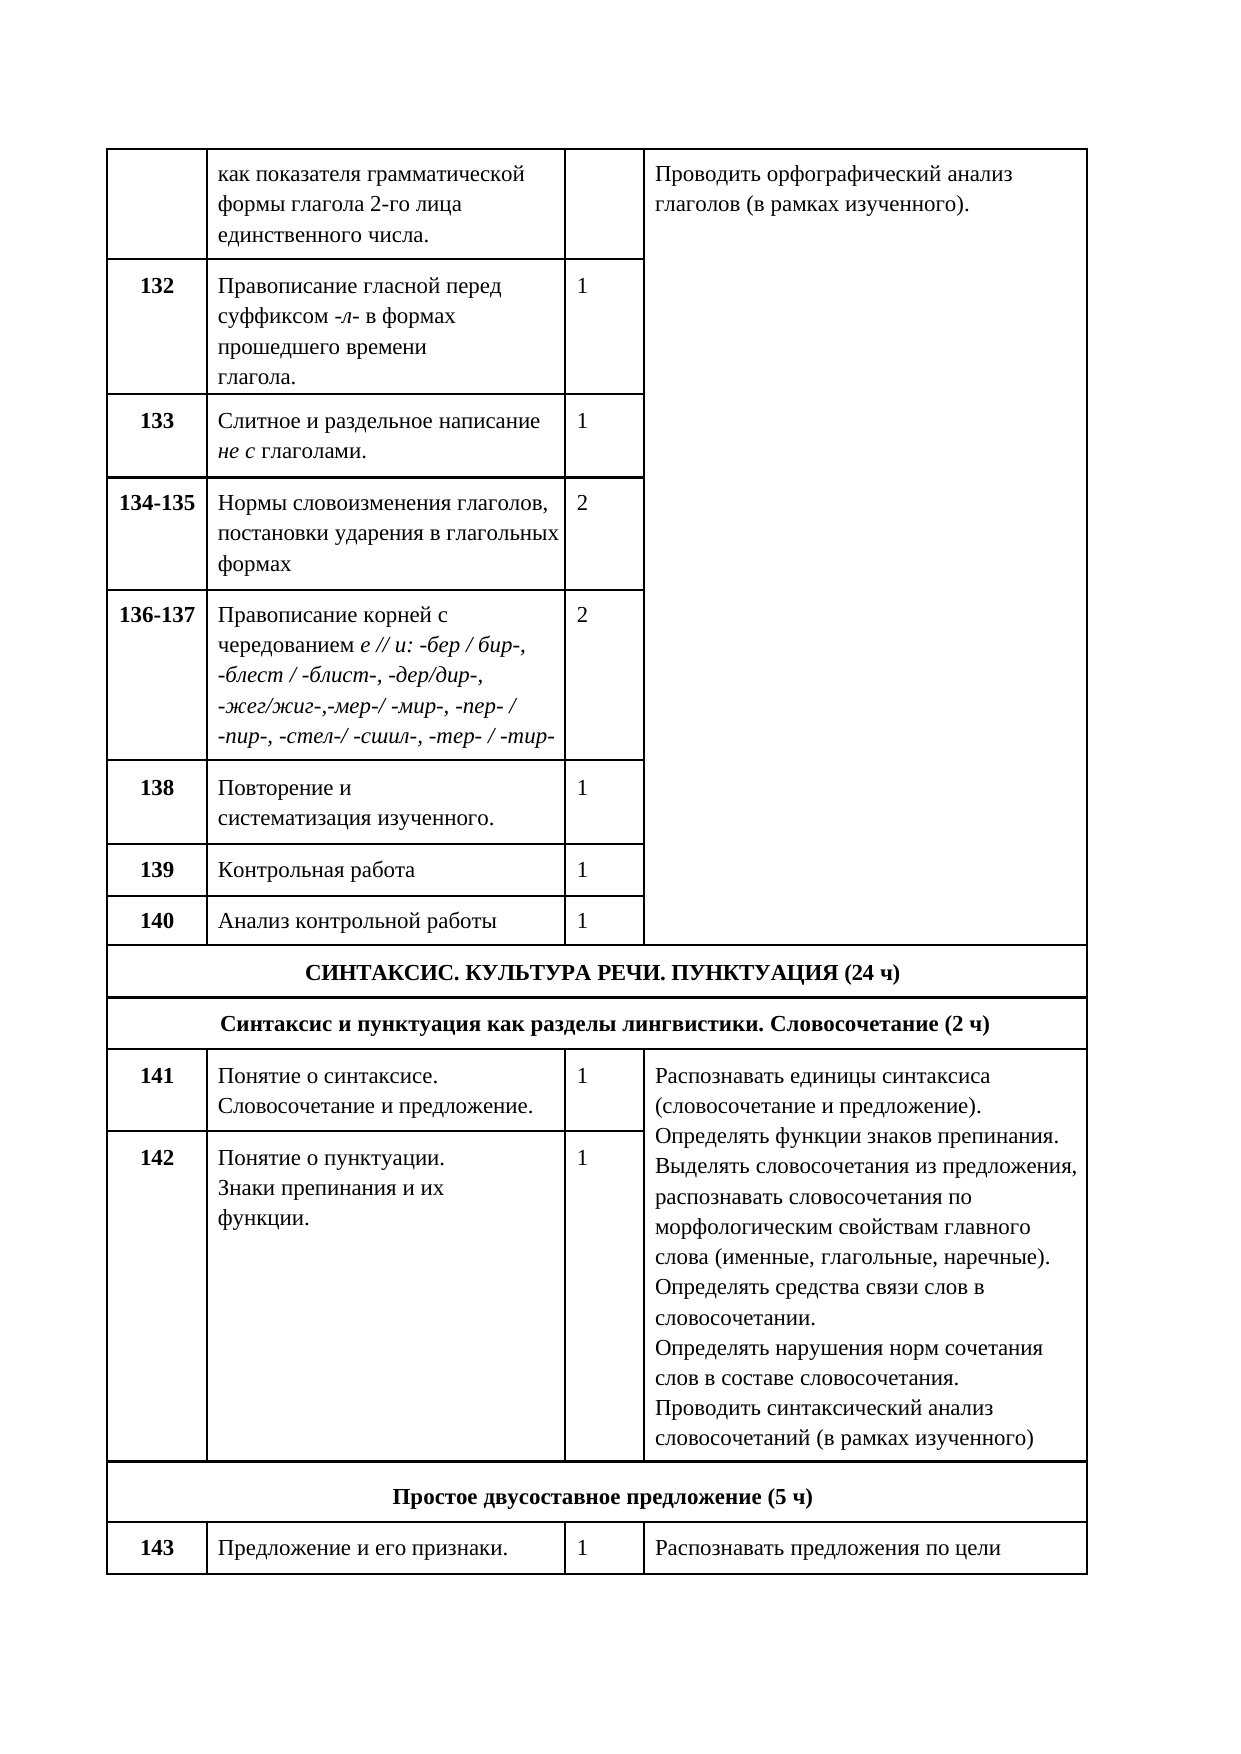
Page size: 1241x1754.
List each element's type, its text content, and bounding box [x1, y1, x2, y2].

table_cell 138 [108, 761, 206, 842]
table_cell СИНТАКСИС. КУЛЬТУРА РЕЧИ. ПУНКТУАЦИЯ (24 ч) [108, 946, 1086, 996]
table_cell Синтаксис и пунктуация как разделы лингвистики. Словосочетание (2 ч) [108, 999, 1086, 1048]
table_cell 136-137 [108, 591, 206, 759]
table_cell Повторение и систематизация изученного. [208, 761, 564, 842]
table_cell Анализ контрольной работы [208, 897, 564, 944]
table_header [566, 150, 643, 258]
table_cell Слитное и раздельное написание не с глаголами. [208, 395, 564, 476]
table_cell 1 [566, 897, 643, 944]
table_cell Распознавать предложения по цели [645, 1523, 1086, 1573]
table_cell 2 [566, 479, 643, 589]
table_cell 134-135 [108, 479, 206, 589]
table_cell 140 [108, 897, 206, 944]
table_cell Контрольная работа [208, 845, 564, 894]
table_cell 1 [566, 1050, 643, 1129]
table_cell 143 [108, 1523, 206, 1573]
table_cell Понятие о синтаксисе. Словосочетание и предложение. [208, 1050, 564, 1129]
table_cell 1 [566, 845, 643, 894]
table_cell 2 [566, 591, 643, 759]
table_cell Простое двусоставное предложение (5 ч) [108, 1463, 1086, 1521]
table_cell Правописание корней с чередованием е // и: -бер / бир-, -блест / -блист-, -дер/дир-, -жег/жиг-,-мер-/ -мир-, -пер- / -пир-, -стел-/ -сшил-, -тер- / -тир- [208, 591, 564, 759]
table_cell 141 [108, 1050, 206, 1129]
table_cell Предложение и его признаки. [208, 1523, 564, 1573]
table_cell 139 [108, 845, 206, 894]
table_cell 133 [108, 395, 206, 476]
table_header Проводить орфографический анализ глаголов (в рамках изученного). [645, 150, 1086, 944]
table_cell 1 [566, 1132, 643, 1460]
table_cell Понятие о пунктуации. Знаки препинания и их функции. [208, 1132, 564, 1460]
table_header [108, 150, 206, 258]
table_cell Правописание гласной перед суффиксом -л- в формах прошедшего времени глагола. [208, 260, 564, 393]
table_cell 1 [566, 395, 643, 476]
table_cell Нормы словоизменения глаголов, постановки ударения в глагольных формах [208, 479, 564, 589]
table_cell 1 [566, 761, 643, 842]
table_cell 142 [108, 1132, 206, 1460]
table_cell 132 [108, 260, 206, 393]
table_header как показателя грамматической формы глагола 2-го лица единственного числа. [208, 150, 564, 258]
table_cell 1 [566, 260, 643, 393]
table_cell 1 [566, 1523, 643, 1573]
table_cell Распознавать единицы синтаксиса (словосочетание и предложение). Определять функции знаков препинания. Выделять словосочетания из предложения, распознавать словосочетания по морфологическим свойствам главного слова (именные, глагольные, наречные). Определять средства связи слов в словосочетании. Определять нарушения норм сочетания слов в составе словосочетания. Проводить синтаксический анализ словосочетаний (в рамках изученного) [645, 1050, 1086, 1460]
